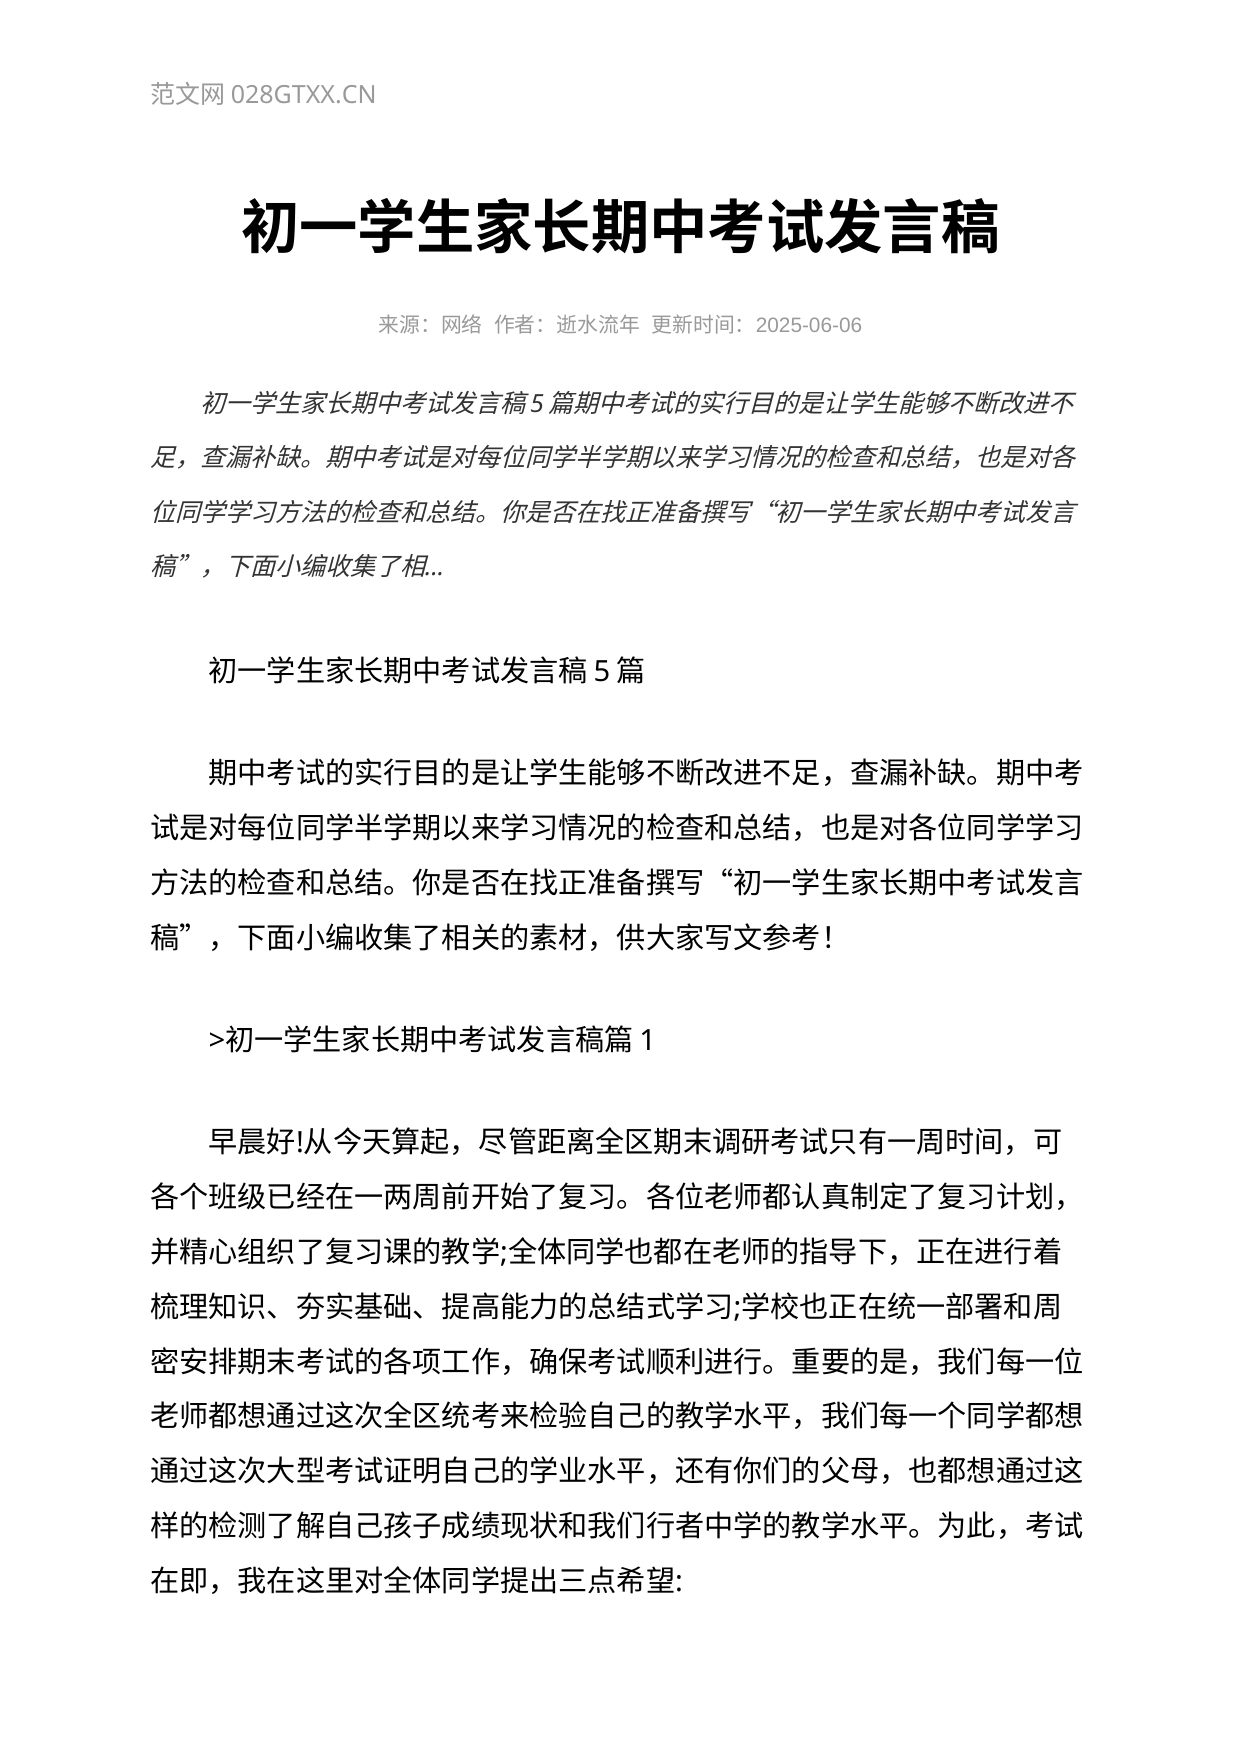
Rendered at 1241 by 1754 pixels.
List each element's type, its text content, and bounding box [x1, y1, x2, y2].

subtitle 初一学生家长期中考试发言稿 [150, 181, 1090, 266]
text 初一学生家长期中考试发言稿5篇 [150, 648, 1090, 690]
text 来源：网络 作者：逝水流年 更新时间：2025-06-06 [150, 313, 1090, 337]
text >初一学生家长期中考试发言稿篇1 [150, 1016, 1090, 1059]
text 初一学生家长期中考试发言稿5篇期中考试的实行目的是让学生能够不断改进不足，查漏补缺。期中考试是对每位同学半学期以来学习情况的检查和总结，也是对各位同学学习方法的检查和总结。你是否在找正准备撰写“初一学生家长期中考试发言稿”，下面小编收集了相... [150, 383, 1090, 583]
text 期中考试的实行目的是让学生能够不断改进不足，查漏补缺。期中考试是对每位同学半学期以来学习情况的检查和总结，也是对各位同学学习方法的检查和总结。你是否在找正准备撰写“初一学生家长期中考试发言稿”，下面小编收集了相关的素材，供大家写文参考！ [150, 750, 1090, 957]
text 早晨好!从今天算起，尽管距离全区期末调研考试只有一周时间，可各个班级已经在一两周前开始了复习。各位老师都认真制定了复习计划，并精心组织了复习课的教学;全体同学也都在老师的指导下，正在进行着梳理知识、夯实基础、提高能力的总结式学习;学校也正在统一部署和周密安排期末考试的各项工作，确保考试顺利进行。重要的是，我们每一位老师都想通过这次全区统考来检验自己的教学水平，我们每一个同学都想通过这次大型考试证明自己的学业水平，还有你们的父母，也都想通过这样的检测了解自己孩子成绩现状和我们行者中学的教学水平。为此，考试在即，我在这里对全体同学提出三点希望: [150, 1118, 1090, 1600]
